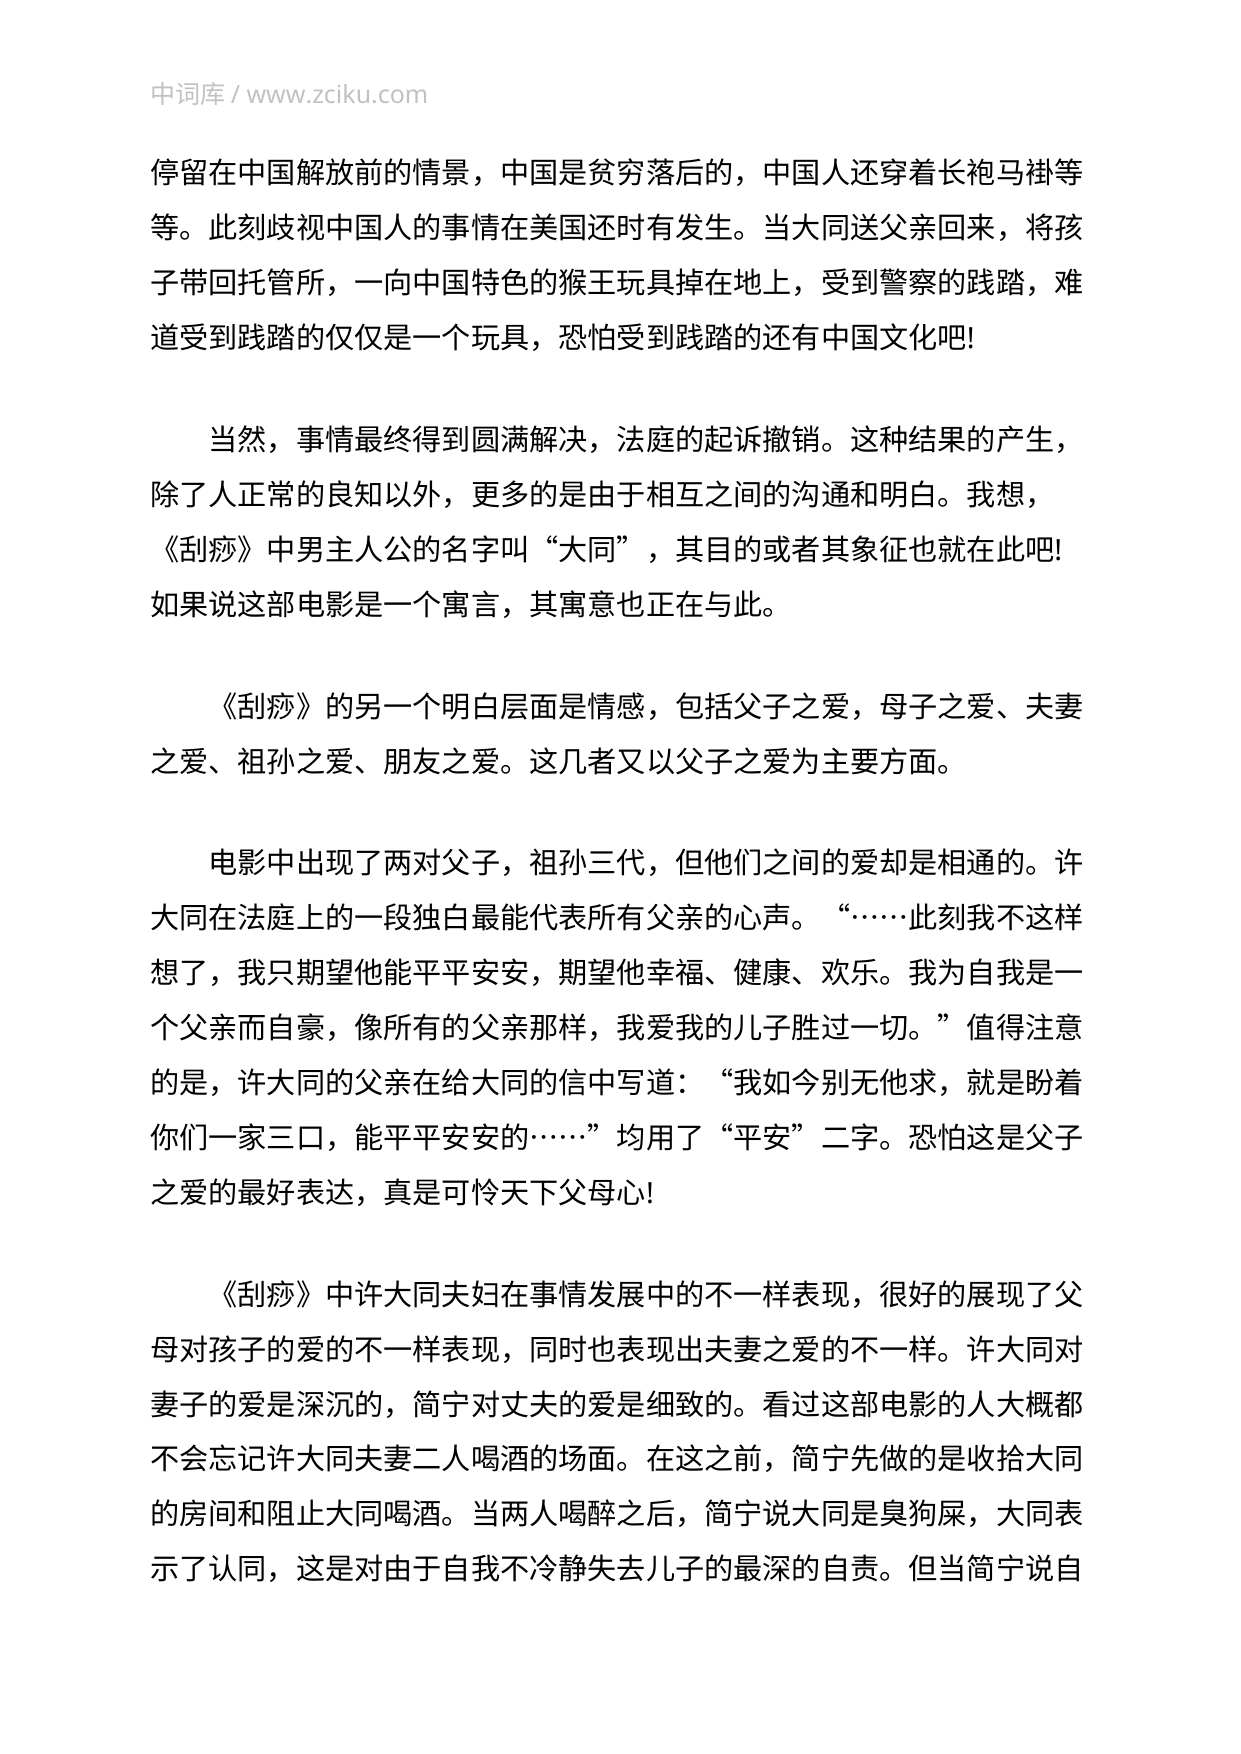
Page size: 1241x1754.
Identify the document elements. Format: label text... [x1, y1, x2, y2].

text 电影中出现了两对父子，祖孙三代，但他们之间的爱却是相通的。许大同在法庭上的一段独白最能代表所有父亲的心声。“……此刻我不这样想了，我只期望他能平平安安，期望他幸福、健康、欢乐。我为自我是一个父亲而自豪，像所有的父亲那样，我爱我的儿子胜过一切。”值得注意的是，许大同的父亲在给大同的信中写道：“我如今别无他求，就是盼着你们一家三口，能平平安安的……”均用了“平安”二字。恐怕这是父子之爱的最好表达，真是可怜天下父母心! [150, 840, 1090, 1212]
text 《刮痧》的另一个明白层面是情感，包括父子之爱，母子之爱、夫妻之爱、祖孙之爱、朋友之爱。这几者又以父子之爱为主要方面。 [150, 683, 1090, 780]
text 当然，事情最终得到圆满解决，法庭的起诉撤销。这种结果的产生，除了人正常的良知以外，更多的是由于相互之间的沟通和明白。我想，《刮痧》中男主人公的名字叫“大同”，其目的或者其象征也就在此吧!如果说这部电影是一个寓言，其寓意也正在与此。 [150, 417, 1090, 624]
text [150, 1271, 1090, 1588]
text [150, 150, 1090, 357]
